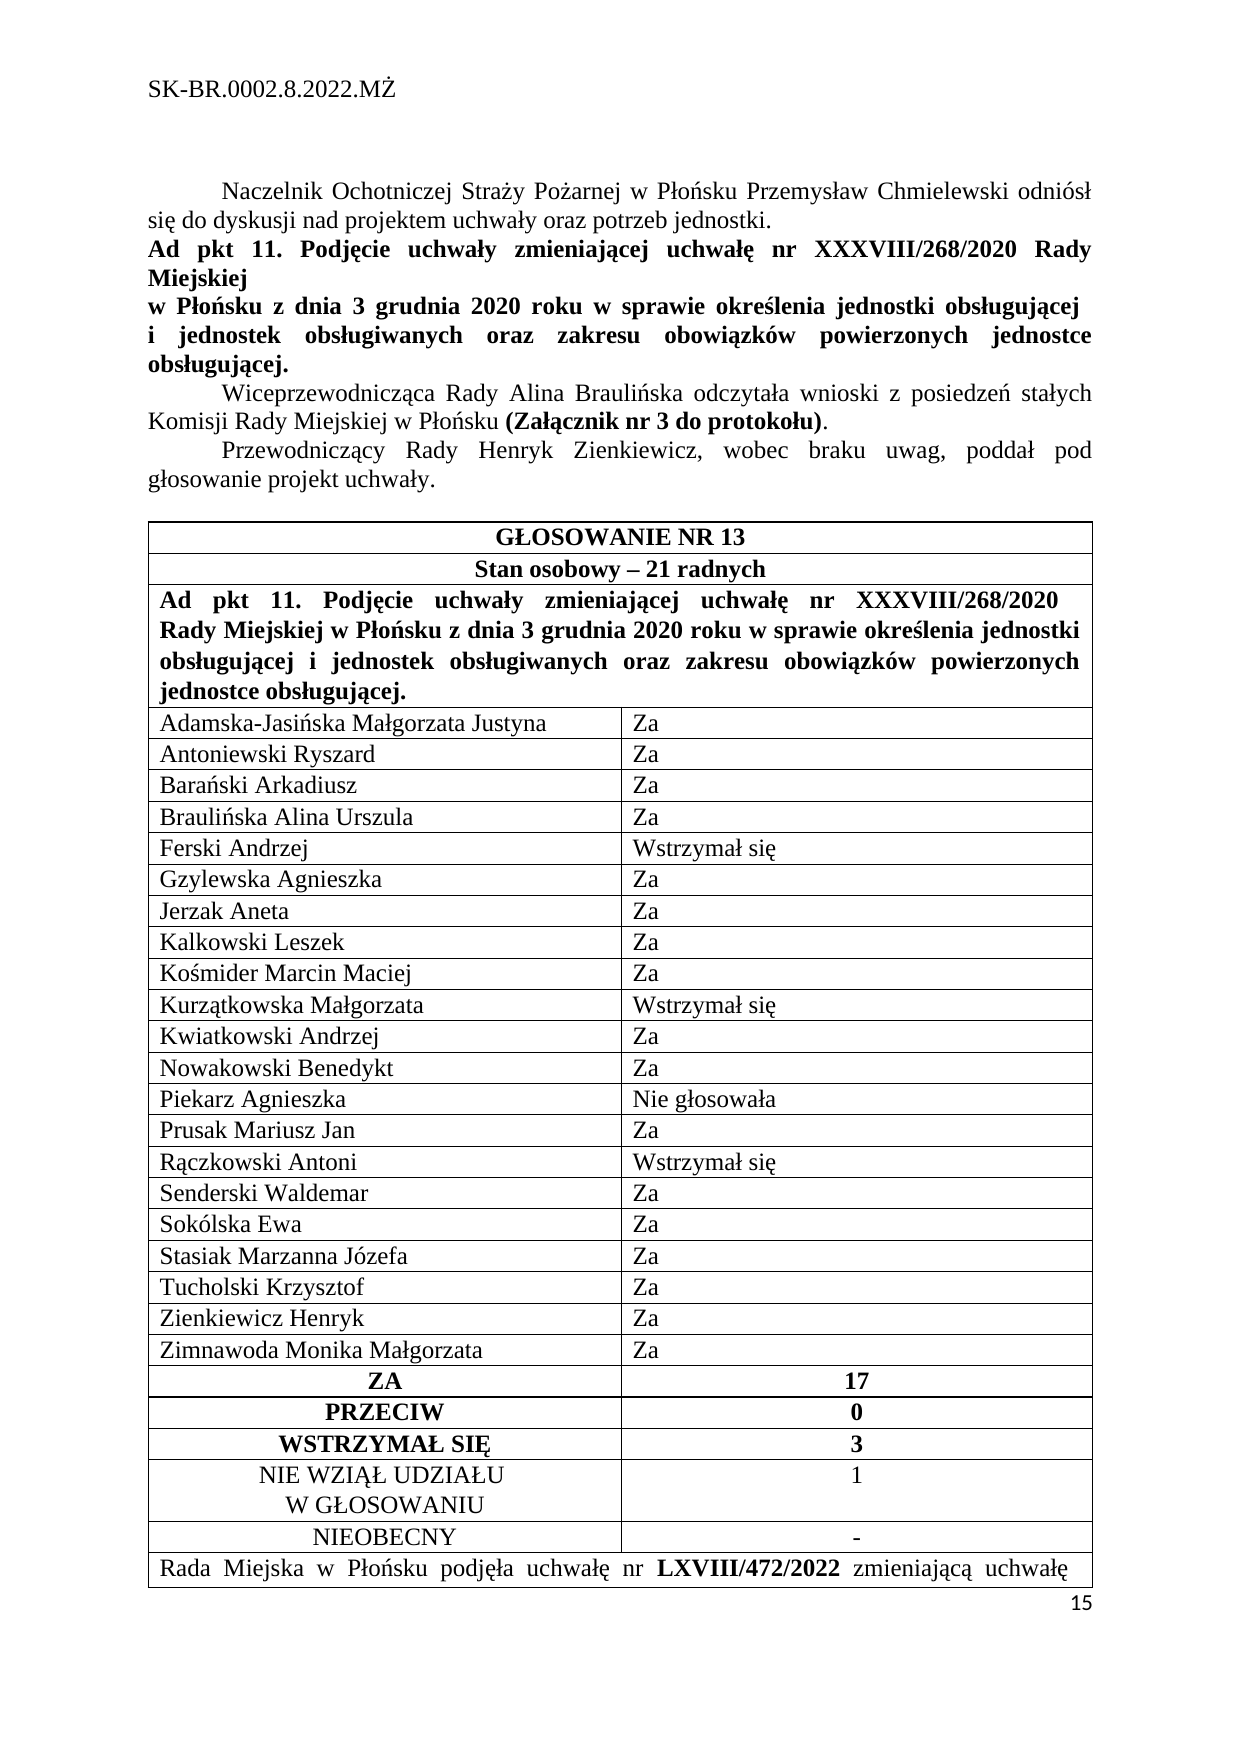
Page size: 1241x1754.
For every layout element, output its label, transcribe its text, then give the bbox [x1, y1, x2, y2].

table_cell Stasiak Marzanna Józefa [149, 1241, 621, 1271]
table_cell Za [622, 1021, 1092, 1052]
table_cell Barański Arkadiusz [149, 770, 621, 801]
table_cell Za [622, 1053, 1092, 1083]
table_cell Tucholski Krzysztof [149, 1272, 621, 1302]
table_cell Za [622, 1241, 1092, 1271]
table_cell Stan osobowy – 21 radnych [149, 554, 1092, 584]
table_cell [149, 1553, 1092, 1587]
table_cell Adamska-Jasińska Małgorzata Justyna [149, 708, 621, 738]
table_cell Zienkiewicz Henryk [149, 1304, 621, 1334]
table_cell Gzylewska Agnieszka [149, 865, 621, 895]
table_cell NIEOBECNY [149, 1522, 621, 1552]
table_cell Antoniewski Ryszard [149, 739, 621, 769]
text Wiceprzewodnicząca Rady Alina Braulińska odczytała wnioski z posiedzeń stałych Komisji Rady Miejskiej w Płońsku (Załącznik nr 3 do protokołu). [148, 378, 1093, 435]
table_cell Kwiatkowski Andrzej [149, 1021, 621, 1052]
table_cell Wstrzymał się [622, 990, 1092, 1020]
table_cell - [622, 1522, 1092, 1552]
text Ad pkt 11. Podjęcie uchwały zmieniającej uchwałę nr XXXVIII/268/2020 Rady Miejskiej [148, 234, 1093, 291]
table_cell 3 [622, 1429, 1092, 1459]
table_cell Za [622, 896, 1092, 926]
table_cell 0 [622, 1398, 1092, 1428]
table_header GŁOSOWANIE NR 13 [149, 523, 1092, 553]
table_cell Za [622, 865, 1092, 895]
table_cell Za [622, 802, 1092, 832]
table_cell Za [622, 739, 1092, 769]
table_cell Ferski Andrzej [149, 833, 621, 863]
table_cell ZA [149, 1366, 621, 1396]
table_cell Kośmider Marcin Maciej [149, 959, 621, 989]
table_cell PRZECIW [149, 1398, 621, 1428]
table_cell Za [622, 1304, 1092, 1334]
table_cell Nie głosowała [622, 1084, 1092, 1114]
table_cell Sokólska Ewa [149, 1209, 621, 1240]
table_cell Wstrzymał się [622, 833, 1092, 863]
table_cell NIE WZIĄŁ UDZIAŁU W GŁOSOWANIU [149, 1460, 621, 1521]
table_cell Zimnawoda Monika Małgorzata [149, 1335, 621, 1365]
table_cell 17 [622, 1366, 1092, 1396]
table_cell Kalkowski Leszek [149, 927, 621, 957]
table_cell Ad pkt 11. Podjęcie uchwały zmieniającej uchwałę nr XXXVIII/268/2020 Rady Miejskiej w Płońsku z dnia 3 grudnia 2020 roku w sprawie określenia jednostki obsługującej i jednostek obsługiwanych oraz zakresu obowiązków powierzonych jednostce obsługującej. [149, 585, 1092, 707]
table_cell Za [622, 1272, 1092, 1302]
table_cell Rączkowski Antoni [149, 1147, 621, 1177]
text w Płońsku z dnia 3 grudnia 2020 roku w sprawie określenia jednostki obsługującej i jednostek obsługiwanych oraz zakresu obowiązków powierzonych jednostce obsługującej. [148, 291, 1093, 378]
table_cell Piekarz Agnieszka [149, 1084, 621, 1114]
table_cell Nowakowski Benedykt [149, 1053, 621, 1083]
table_cell Za [622, 1209, 1092, 1240]
table_cell Wstrzymał się [622, 1147, 1092, 1177]
table_cell Prusak Mariusz Jan [149, 1115, 621, 1146]
table_cell Za [622, 770, 1092, 801]
table_cell WSTRZYMAŁ SIĘ [149, 1429, 621, 1459]
text Przewodniczący Rady Henryk Zienkiewicz, wobec braku uwag, poddał pod głosowanie projekt uchwały. [148, 435, 1093, 493]
table_cell Za [622, 1178, 1092, 1208]
table_cell Za [622, 708, 1092, 738]
table_cell Za [622, 1115, 1092, 1146]
table_cell Braulińska Alina Urszula [149, 802, 621, 832]
table_cell 1 [622, 1460, 1092, 1521]
table_cell Kurzątkowska Małgorzata [149, 990, 621, 1020]
table_cell Senderski Waldemar [149, 1178, 621, 1208]
table_cell Jerzak Aneta [149, 896, 621, 926]
text Naczelnik Ochotniczej Straży Pożarnej w Płońsku Przemysław Chmielewski odniósł się do dyskusji nad projektem uchwały oraz potrzeb jednostki. [148, 176, 1093, 234]
table_cell Za [622, 959, 1092, 989]
table_cell Za [622, 1335, 1092, 1365]
table_cell Za [622, 927, 1092, 957]
